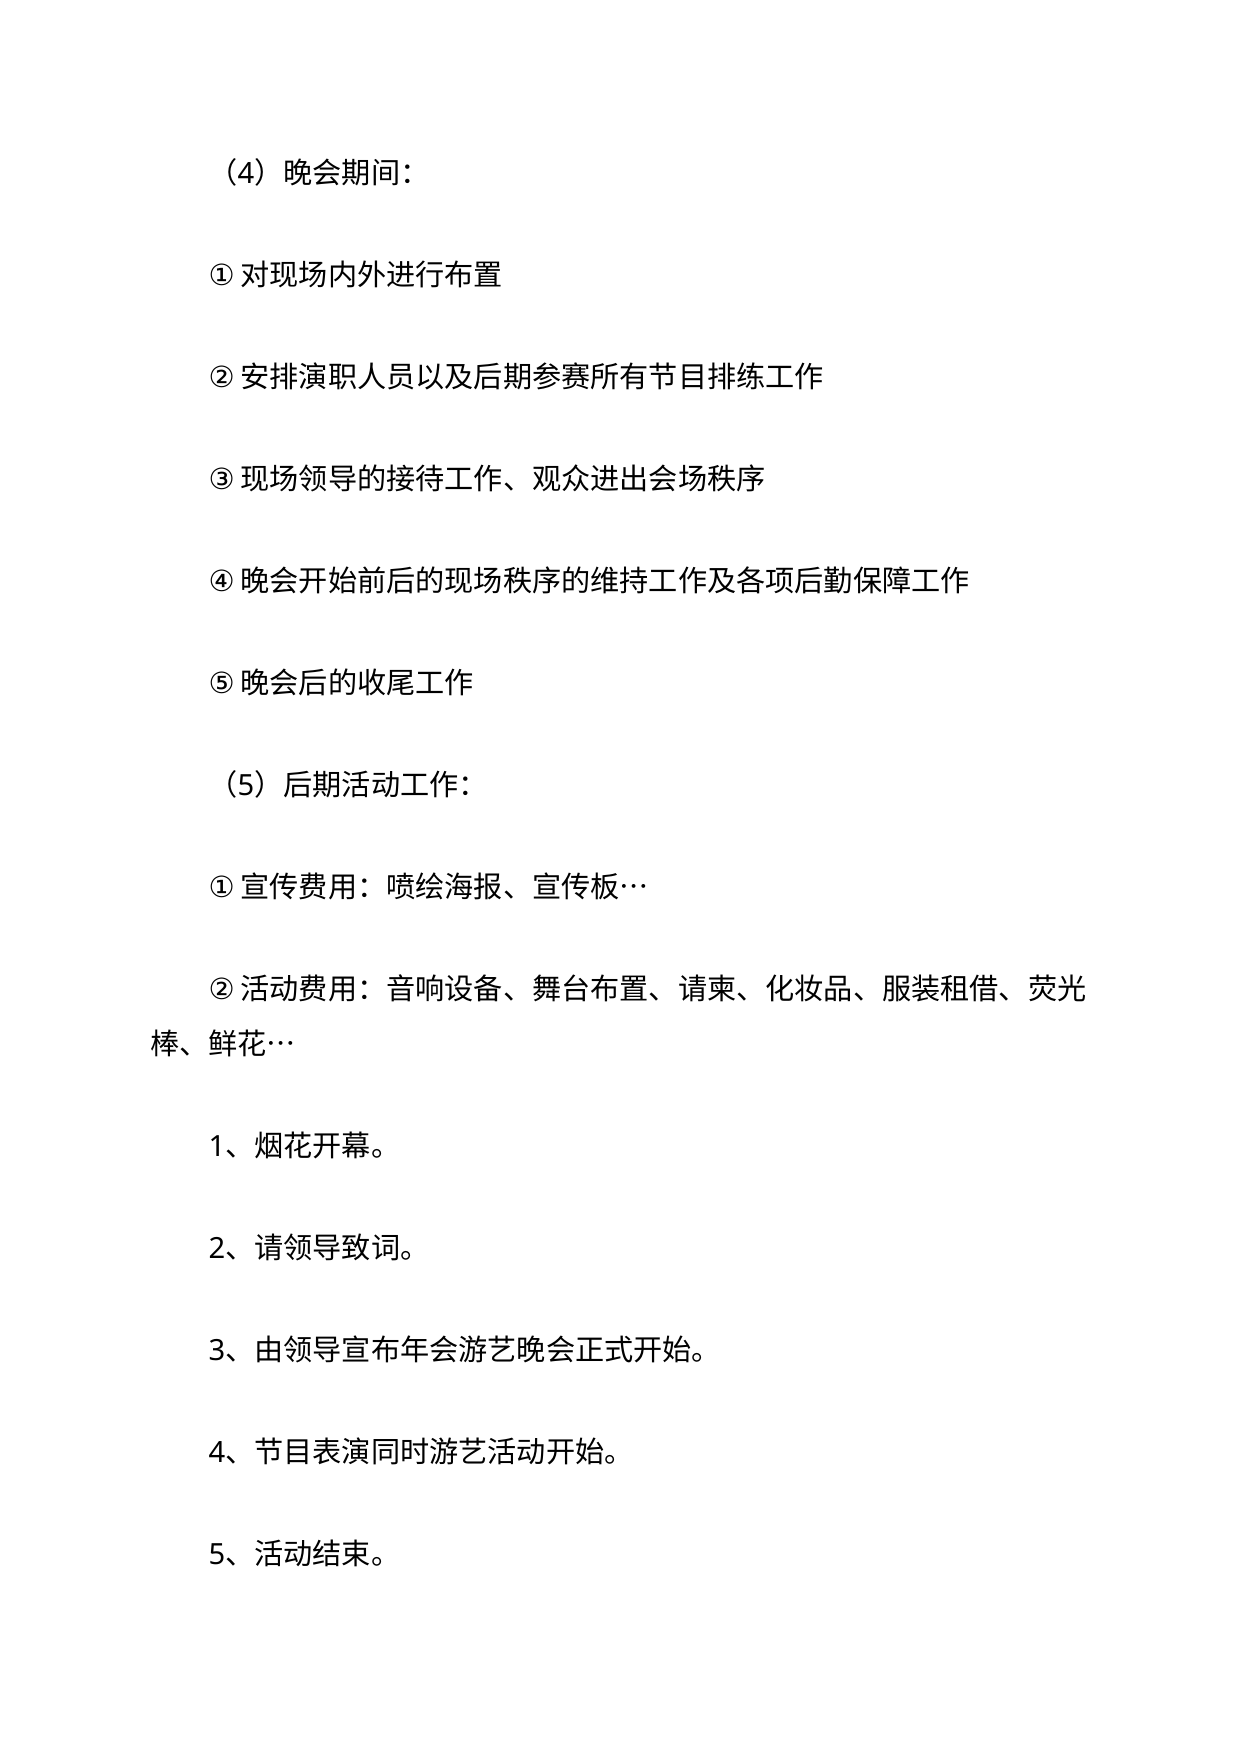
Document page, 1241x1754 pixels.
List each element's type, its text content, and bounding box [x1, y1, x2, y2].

text ①宣传费用：喷绘海报、宣传板… [150, 864, 1090, 906]
text 2、请领导致词。 [150, 1224, 1090, 1267]
text ⑤晚会后的收尾工作 [150, 660, 1090, 702]
text 3、由领导宣布年会游艺晚会正式开始。 [150, 1327, 1090, 1369]
text 1、烟花开幕。 [150, 1123, 1090, 1165]
text ②安排演职人员以及后期参赛所有节目排练工作 [150, 354, 1090, 396]
text （4）晚会期间： [150, 150, 1090, 192]
text ②活动费用：音响设备、舞台布置、请柬、化妆品、服装租借、荧光棒、鲜花… [150, 966, 1090, 1063]
text ③现场领导的接待工作、观众进出会场秩序 [150, 456, 1090, 498]
text （5）后期活动工作： [150, 762, 1090, 804]
text 5、活动结束。 [150, 1531, 1090, 1573]
text ①对现场内外进行布置 [150, 252, 1090, 294]
text 4、节目表演同时游艺活动开始。 [150, 1428, 1090, 1471]
text ④晚会开始前后的现场秩序的维持工作及各项后勤保障工作 [150, 558, 1090, 600]
